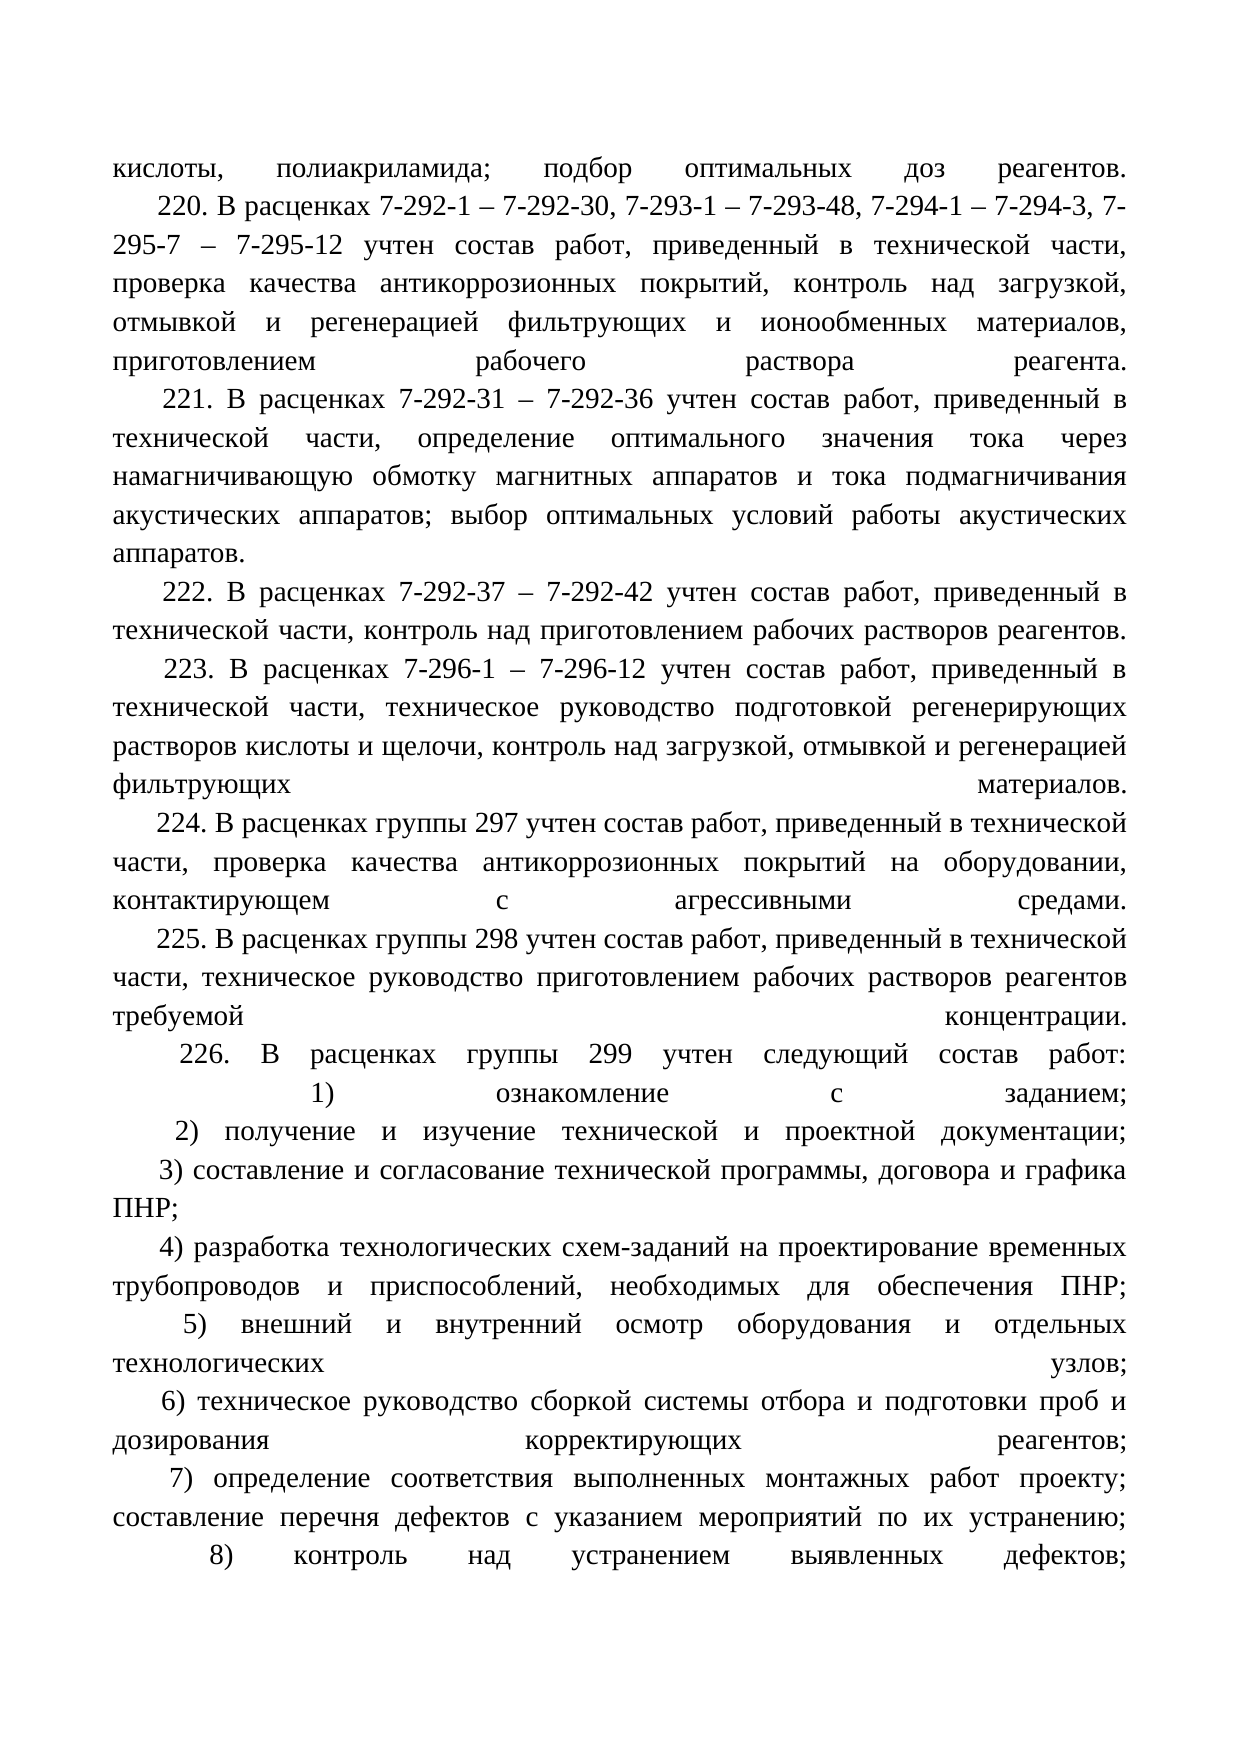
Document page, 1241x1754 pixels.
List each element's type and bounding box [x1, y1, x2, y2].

text [112, 150, 1128, 1571]
